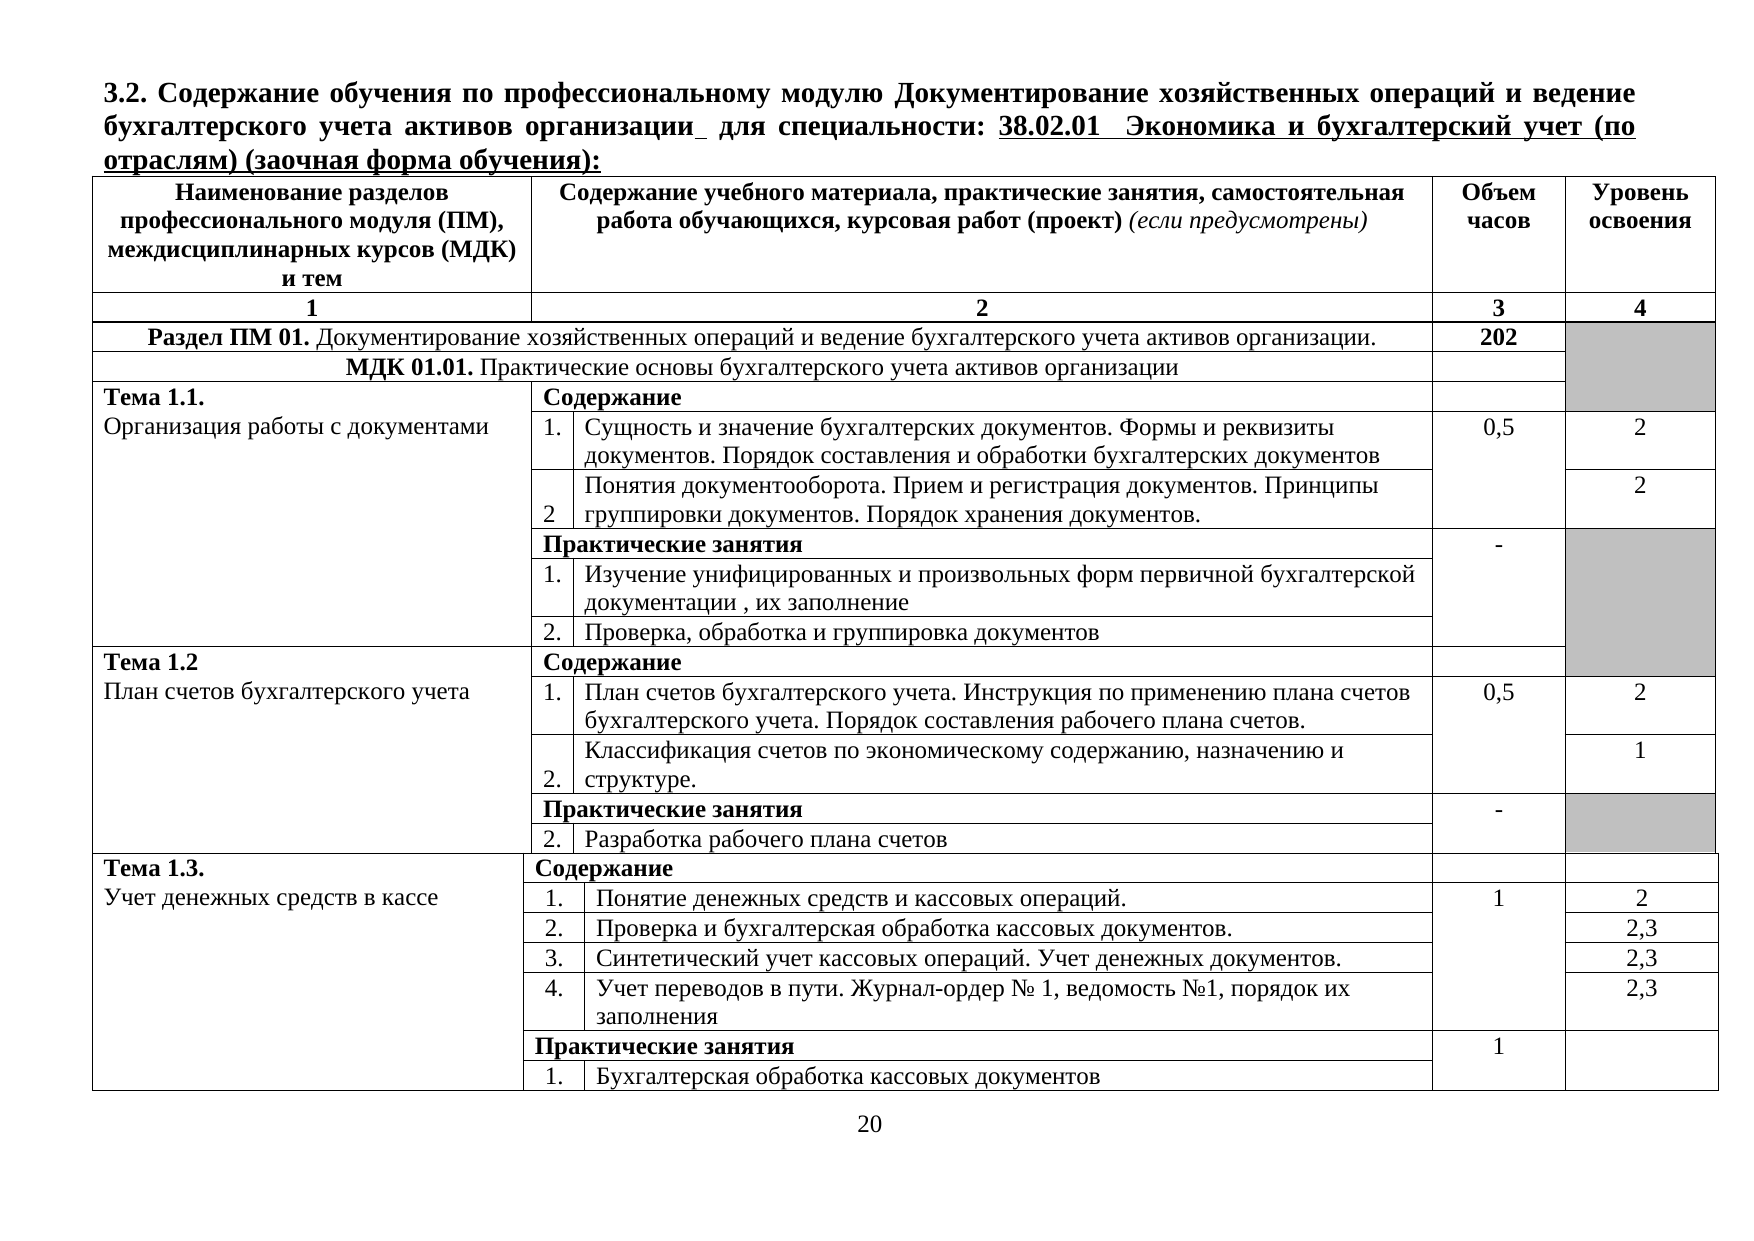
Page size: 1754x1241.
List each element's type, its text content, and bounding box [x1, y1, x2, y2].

table_cell Содержание [532, 647, 1432, 676]
table_cell Проверка и бухгалтерская обработка кассовых документов. [585, 913, 1432, 942]
table_cell Понятие денежных средств и кассовых операций. [585, 883, 1432, 912]
table_cell Учет переводов в пути. Журнал-ордер № 1, ведомость №1, порядок их заполнения [585, 973, 1432, 1030]
table_cell 2,3 [1566, 943, 1718, 972]
table_cell - [1433, 529, 1565, 646]
table_cell 2 [1566, 883, 1718, 912]
table_cell 2 [532, 470, 573, 528]
text 3.2. Содержание обучения по профессиональному модулю Документирование хозяйственных операций и ведение бухгалтерского учета активов организации для специальности: 38.02.01 Экономика и бухгалтерский учет (по отраслям) (заочная форма обучения): [103, 75, 1636, 176]
table_cell [1566, 854, 1718, 882]
table_cell 1 [93, 293, 531, 321]
table_cell Понятия документооборота. Прием и регистрация документов. Принципы группировки документов. Порядок хранения документов. [574, 470, 1432, 528]
table_cell 0,5 [1433, 677, 1565, 793]
table_cell Практические занятия [532, 794, 1432, 823]
table_cell 3. [524, 943, 584, 972]
table_cell Разработка рабочего плана счетов [574, 824, 1432, 852]
table_cell 2 [1566, 677, 1715, 734]
table_header Объем часов [1433, 177, 1565, 292]
table_cell 3 [1433, 293, 1565, 321]
table_cell [1566, 529, 1715, 676]
table_cell 1. [532, 559, 573, 616]
table_cell Бухгалтерская обработка кассовых документов [585, 1061, 1432, 1090]
table_cell МДК 01.01. Практические основы бухгалтерского учета активов организации [93, 352, 1432, 381]
table_cell Проверка, обработка и группировка документов [574, 617, 1432, 646]
table_cell 2. [524, 913, 584, 942]
table_cell 2. [532, 824, 573, 852]
table_cell [1566, 1031, 1718, 1090]
table_cell [1566, 794, 1715, 852]
table_cell - [1433, 794, 1565, 852]
table_cell [1433, 854, 1565, 882]
table_cell 1. [524, 1061, 584, 1090]
table_cell 1. [532, 677, 573, 734]
table_cell Практические занятия [524, 1031, 1432, 1060]
table_cell 2 [532, 293, 1432, 321]
table_cell 2,3 [1566, 973, 1718, 1030]
table_cell Содержание [532, 382, 1432, 411]
table_cell 1 [1433, 1031, 1565, 1090]
table_header Наименование разделов профессионального модуля (ПМ), междисциплинарных курсов (МДК) и тем [93, 177, 531, 292]
table_cell 2,3 [1566, 913, 1718, 942]
table_cell 4 [1566, 293, 1715, 321]
table_cell Содержание [524, 854, 1432, 882]
table_cell Сущность и значение бухгалтерских документов. Формы и реквизиты документов. Порядок составления и обработки бухгалтерских документов [574, 412, 1432, 469]
table_cell Тема 1.2 План счетов бухгалтерского учета [93, 647, 531, 852]
table_cell 2 [1566, 470, 1715, 528]
table_cell Синтетический учет кассовых операций. Учет денежных документов. [585, 943, 1432, 972]
table_cell [1566, 323, 1715, 411]
table_cell 1. [524, 883, 584, 912]
table_cell [1433, 382, 1565, 411]
table_cell Тема 1.3. Учет денежных средств в кассе [93, 854, 523, 1090]
table_cell 202 [1433, 323, 1565, 351]
table_cell 4. [524, 973, 584, 1030]
table_cell Практические занятия [532, 529, 1432, 558]
table_cell 2. [532, 735, 573, 793]
table_header Уровень освоения [1566, 177, 1715, 292]
table_header Содержание учебного материала, практические занятия, самостоятельная работа обучающихся, курсовая работ (проект) (если предусмотрены) [532, 177, 1432, 292]
table_cell Тема 1.1. Организация работы с документами [93, 382, 531, 646]
table_cell 1 [1566, 735, 1715, 793]
table_cell Раздел ПМ 01. Документирование хозяйственных операций и ведение бухгалтерского учета активов организации. [93, 323, 1432, 351]
table_cell [1433, 352, 1565, 381]
table_cell Изучение унифицированных и произвольных форм первичной бухгалтерской документации , их заполнение [574, 559, 1432, 616]
table_cell 2 [1566, 412, 1715, 469]
table_cell 2. [532, 617, 573, 646]
table_cell 0,5 [1433, 412, 1565, 528]
table_cell 1 [1433, 883, 1565, 1030]
table_cell Классификация счетов по экономическому содержанию, назначению и структуре. [574, 735, 1432, 793]
table_cell План счетов бухгалтерского учета. Инструкция по применению плана счетов бухгалтерского учета. Порядок составления рабочего плана счетов. [574, 677, 1432, 734]
table_cell 1. [532, 412, 573, 469]
table_cell [1433, 647, 1565, 676]
